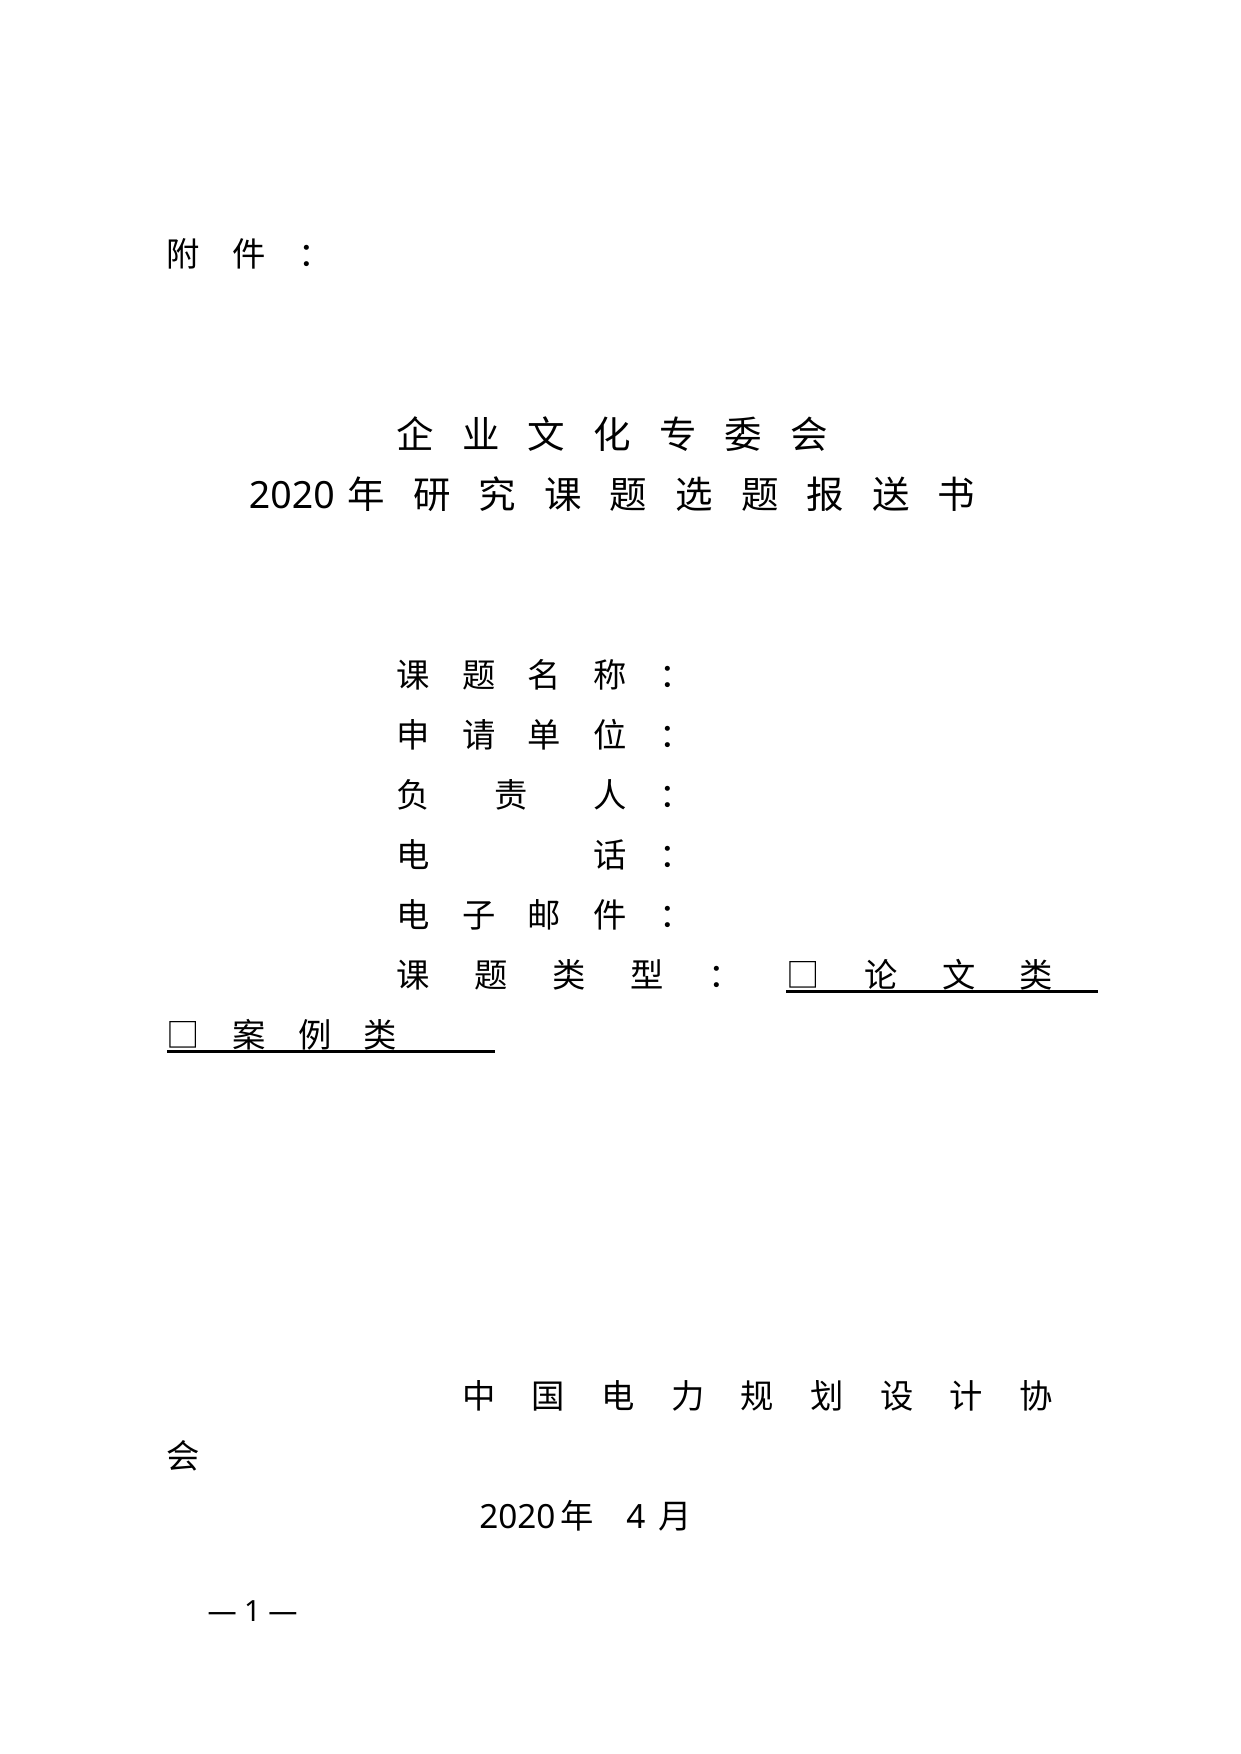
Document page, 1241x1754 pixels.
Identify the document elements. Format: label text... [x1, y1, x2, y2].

text 电 话： [167, 823, 1085, 883]
text 电子邮件： [167, 883, 1085, 943]
text 申请单位： [167, 702, 1085, 763]
text 企业文化专委会 [167, 402, 1085, 462]
text 2020年4月 [167, 1484, 1019, 1544]
text 课题类型：□论文类 □案例类 [167, 943, 1085, 1063]
text 附件： [167, 222, 970, 282]
text 2020年研究课题选题报送书 [167, 462, 1085, 522]
text 负 责 人： [167, 763, 1085, 823]
text 中国电力规划设计协会 [167, 1364, 1085, 1484]
text 课题名称： [167, 642, 1085, 702]
